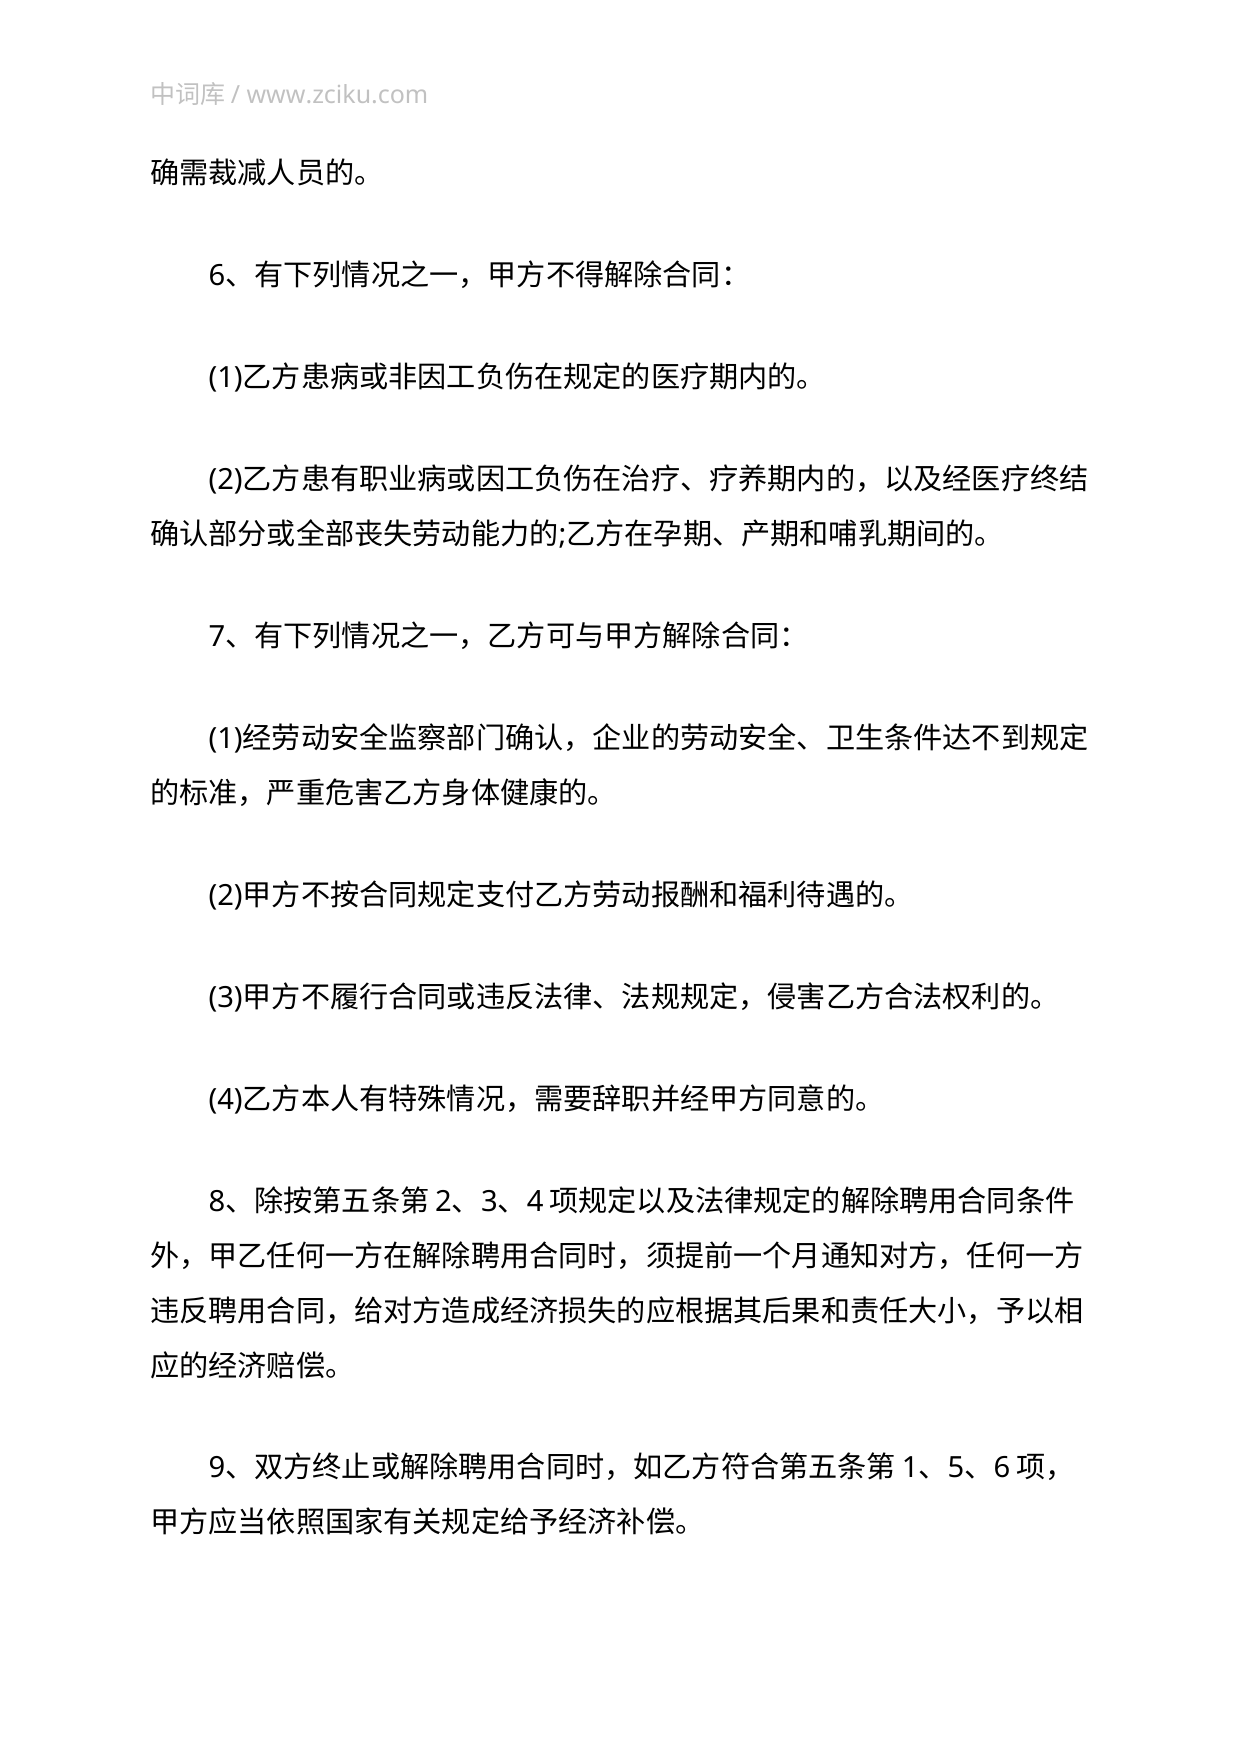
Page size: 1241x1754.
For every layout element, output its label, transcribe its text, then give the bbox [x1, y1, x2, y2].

text (1)乙方患病或非因工负伤在规定的医疗期内的。 [150, 354, 1090, 396]
text (2)乙方患有职业病或因工负伤在治疗、疗养期内的，以及经医疗终结确认部分或全部丧失劳动能力的;乙方在孕期、产期和哺乳期间的。 [150, 456, 1090, 553]
text (2)甲方不按合同规定支付乙方劳动报酬和福利待遇的。 [150, 871, 1090, 914]
text 6、有下列情况之一，甲方不得解除合同： [150, 252, 1090, 294]
text 7、有下列情况之一，乙方可与甲方解除合同： [150, 613, 1090, 655]
text 8、除按第五条第2、3、4项规定以及法律规定的解除聘用合同条件外，甲乙任何一方在解除聘用合同时，须提前一个月通知对方，任何一方违反聘用合同，给对方造成经济损失的应根据其后果和责任大小，予以相应的经济赔偿。 [150, 1177, 1090, 1384]
text (1)经劳动安全监察部门确认，企业的劳动安全、卫生条件达不到规定的标准，严重危害乙方身体健康的。 [150, 715, 1090, 812]
text (3)甲方不履行合同或违反法律、法规规定，侵害乙方合法权利的。 [150, 973, 1090, 1016]
text (4)乙方本人有特殊情况，需要辞职并经甲方同意的。 [150, 1075, 1090, 1118]
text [150, 150, 1090, 192]
text 9、双方终止或解除聘用合同时，如乙方符合第五条第1、5、6项，甲方应当依照国家有关规定给予经济补偿。 [150, 1444, 1090, 1541]
